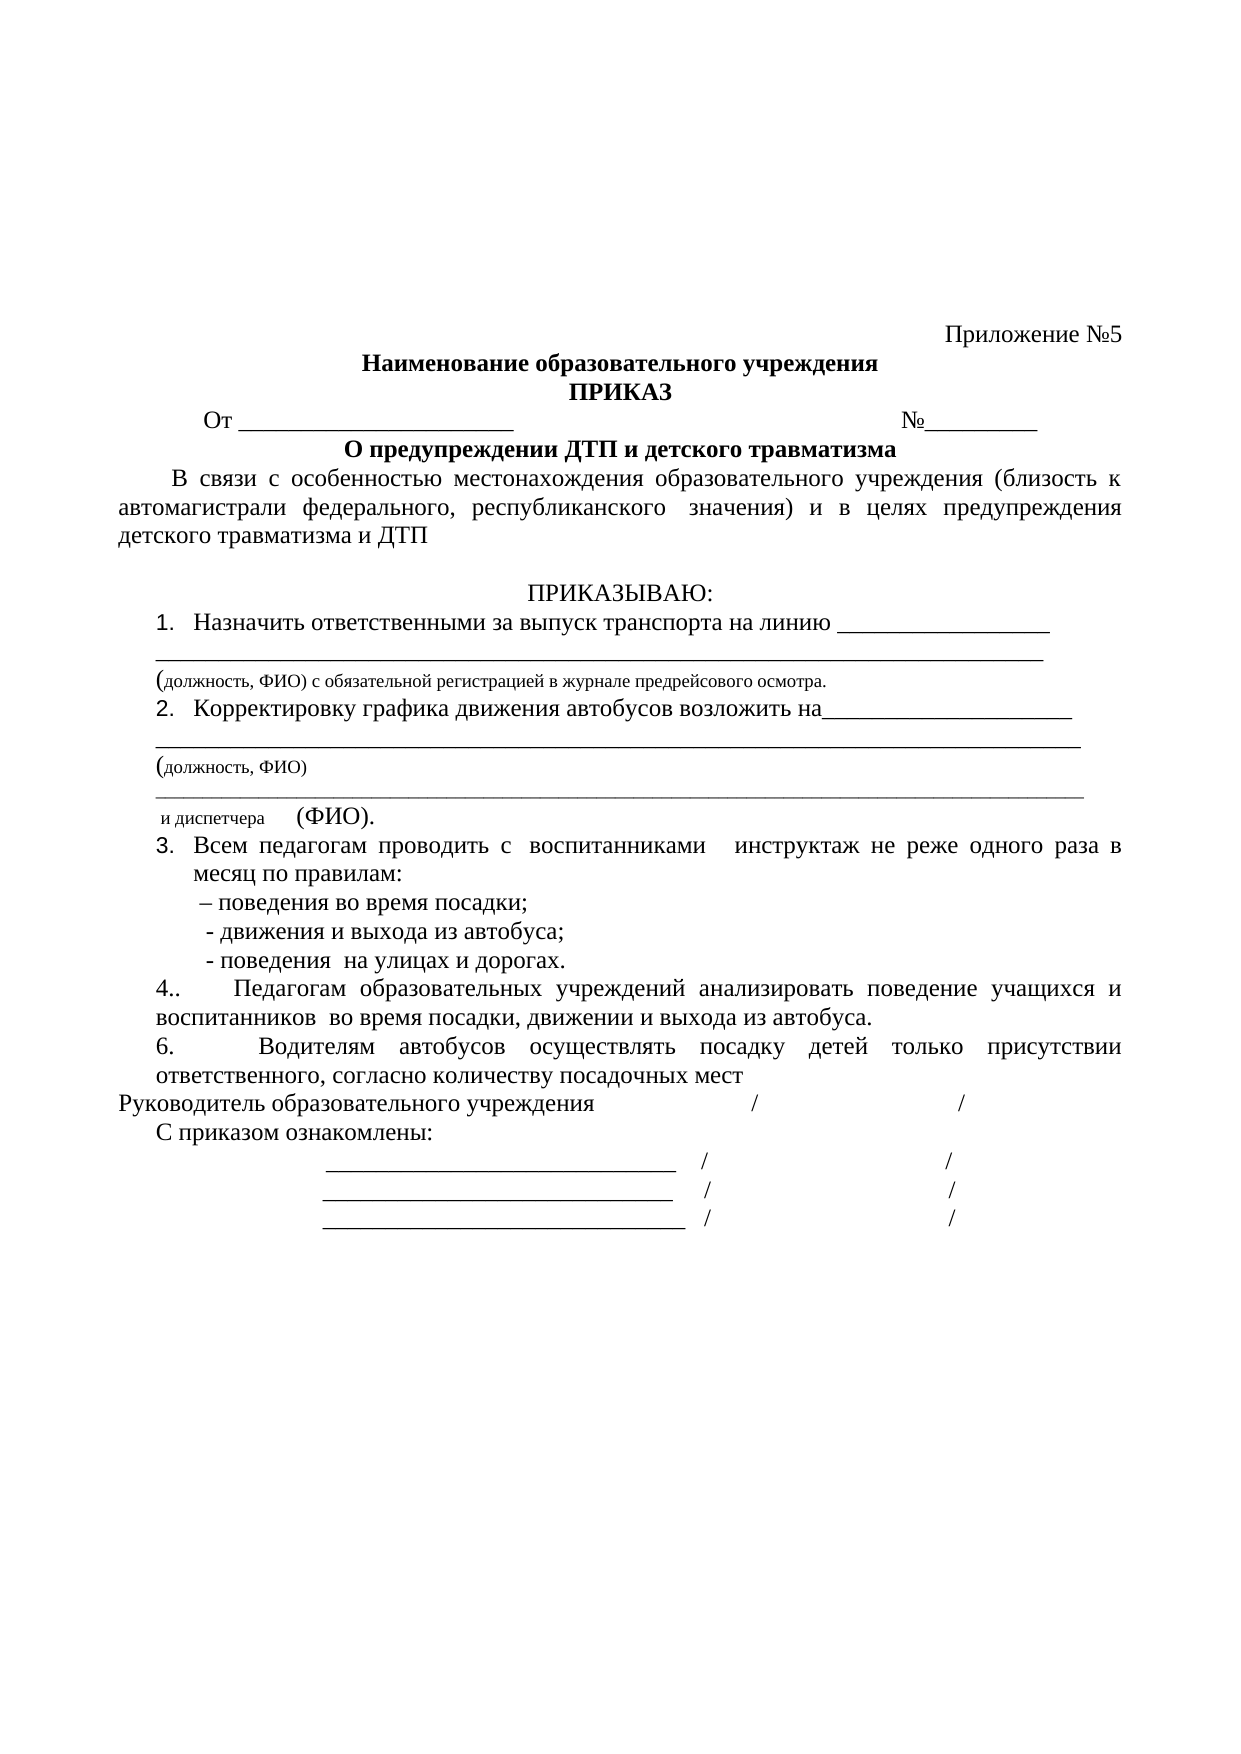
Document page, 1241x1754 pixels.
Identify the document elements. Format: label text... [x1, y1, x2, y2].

list Всем педагогам проводить с воспитанниками инструктаж не реже одного раза в месяц по правилам: [156, 830, 1122, 887]
text ____________________________ / / [156, 1175, 1122, 1203]
list Корректировку графика движения автобусов возложить на____________________ [156, 693, 1122, 722]
text ПРИКАЗ [118, 377, 1122, 406]
text Наименование образовательного учреждения [118, 348, 1122, 377]
text От ______________________ №_________ [118, 406, 1122, 434]
text Приложение №5 [118, 319, 1122, 348]
text – поведения во время посадки; [118, 887, 1122, 916]
text О предупреждении ДТП и детского травматизма [118, 434, 1122, 463]
text В связи с особенностью местонахождения образовательного учреждения (близость к автомагистрали федерального, республиканского значения) и в целях предупреждения детского травматизма и ДТП [118, 463, 1122, 549]
text _____________________________ / / [156, 1203, 1122, 1232]
text - движения и выхода из автобуса; [118, 916, 1122, 945]
text Руководитель образовательного учреждения / / [118, 1088, 1122, 1117]
text _______________________________________________________________________ (должность, ФИО) с обязательной регистрацией в журнале предрейсового осмотра. [156, 636, 1122, 693]
text ПРИКАЗЫВАЮ: [118, 578, 1122, 607]
text 6. Водителям автобусов осуществлять посадку детей только присутствии ответственного, согласно количеству посадочных мест [156, 1031, 1122, 1088]
text 4.. Педагогам образовательных учреждений анализировать поведение учащихся и воспитанников во время посадки, движении и выхода из автобуса. [156, 973, 1122, 1031]
text С приказом ознакомлены: [156, 1117, 1122, 1146]
text __________________________________________________________________________ (должность, ФИО) [156, 722, 1122, 779]
text - поведения на улицах и дорогах. [118, 945, 1122, 973]
text и диспетчера (ФИО). [156, 801, 1122, 830]
text ___________________________________________________________________________________________________ [156, 779, 1122, 801]
text ____________________________ / / [156, 1146, 1122, 1175]
list Назначить ответственными за выпуск транспорта на линию _________________ [156, 607, 1122, 636]
